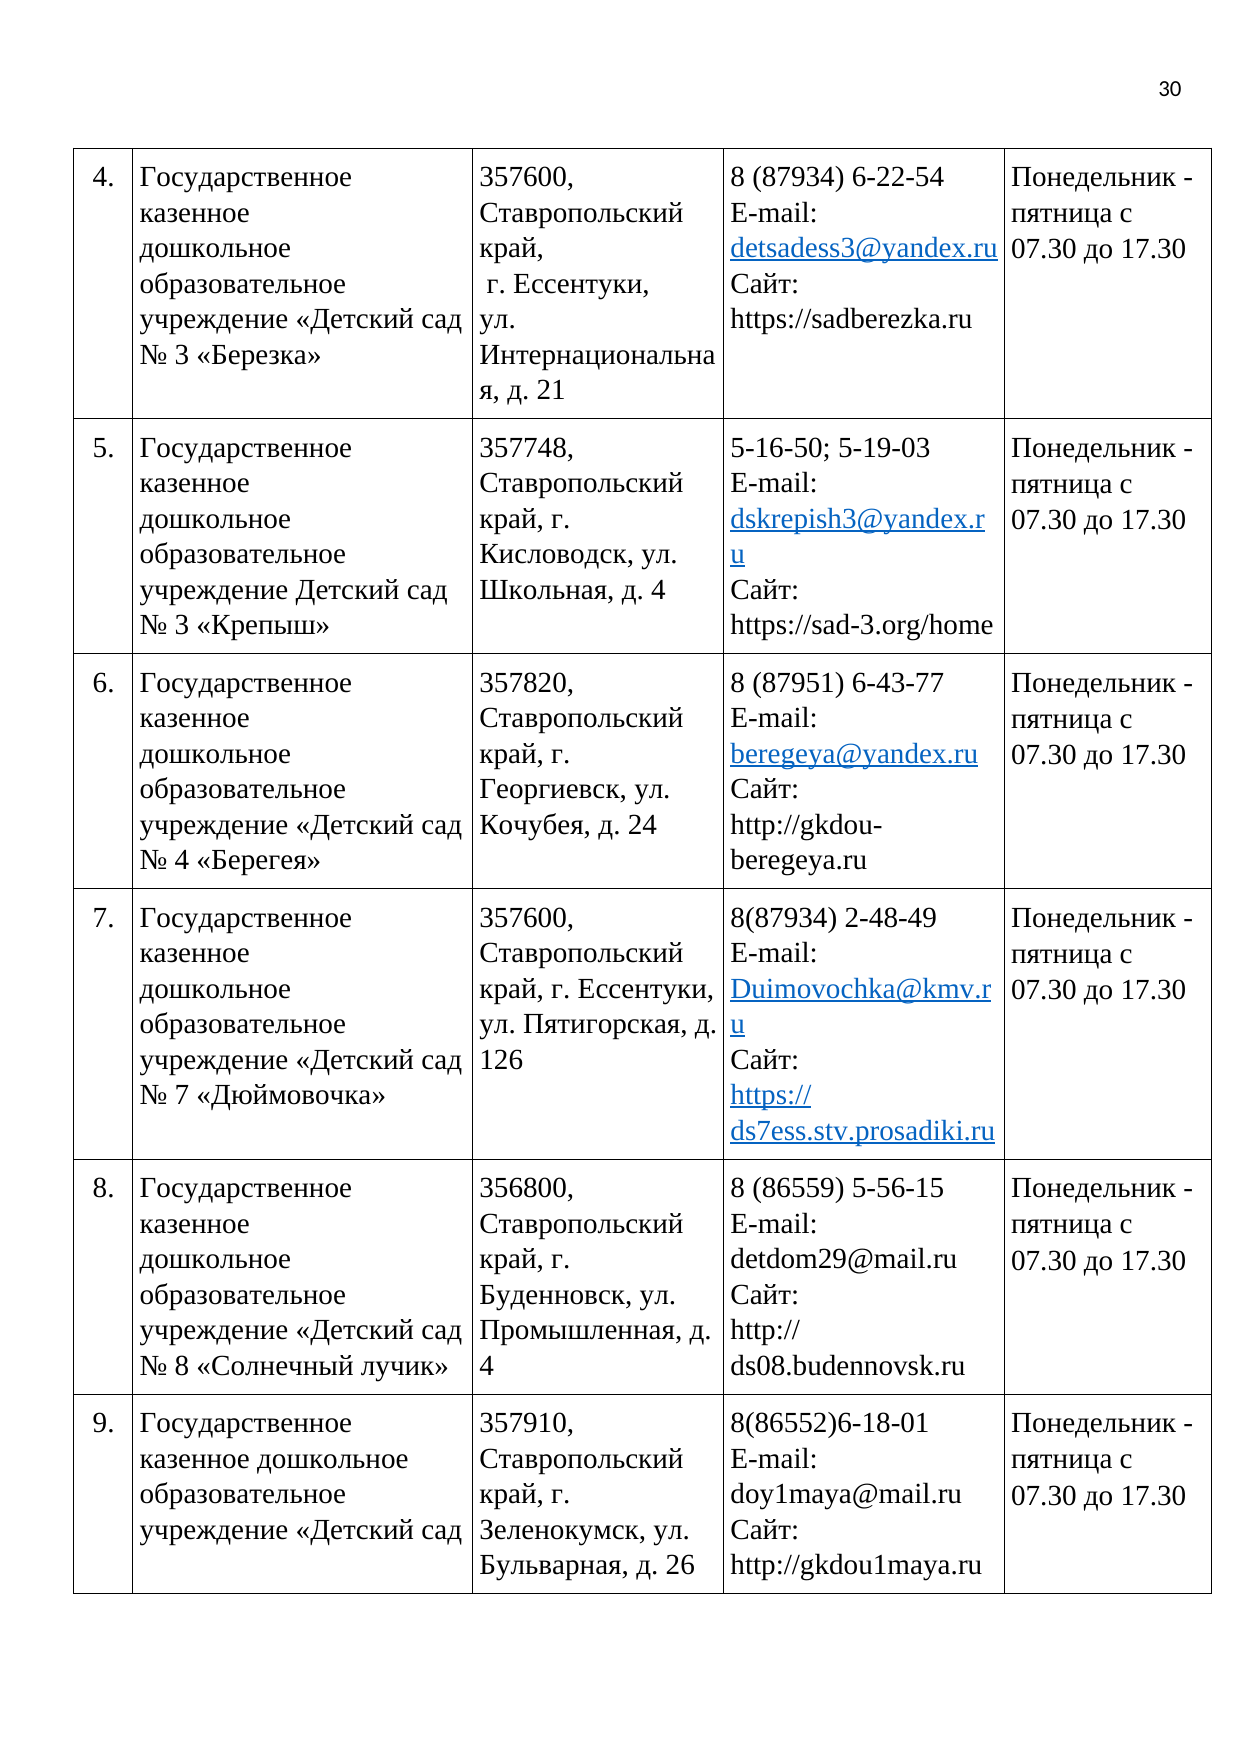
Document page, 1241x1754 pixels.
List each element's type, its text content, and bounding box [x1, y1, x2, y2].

table_cell Государственное казенное дошкольное образовательное учреждение «Детский сад № 7 «Дюймовочка» [133, 889, 472, 1159]
table_cell 5-16-50; 5-19-03 E-mail: dskrepish3@yandex.ru Сайт: https://sad-3.org/home [724, 419, 1004, 653]
table_cell Понедельник - пятница с 07.30 до 17.30 [1005, 889, 1211, 1159]
table_cell 8. [74, 1160, 132, 1394]
table_cell 356800, Ставропольский край, г. Буденновск, ул. Промышленная, д. 4 [473, 1160, 723, 1394]
table_cell Государственное казенное дошкольное образовательное учреждение «Детский сад № 3 «Березка» [133, 149, 472, 418]
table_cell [1005, 1395, 1211, 1593]
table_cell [133, 1395, 472, 1593]
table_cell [724, 1395, 1004, 1593]
table_cell Государственное казенное дошкольное образовательное учреждение Детский сад № 3 «Крепыш» [133, 419, 472, 653]
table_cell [473, 1395, 723, 1593]
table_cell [1005, 149, 1211, 418]
table_cell Государственное казенное дошкольное образовательное учреждение «Детский сад № 4 «Берегея» [133, 654, 472, 888]
table_cell 357748, Ставропольский край, г. Кисловодск, ул. Школьная, д. 4 [473, 419, 723, 653]
table_cell Понедельник - пятница с 07.30 до 17.30 [1005, 419, 1211, 653]
table_cell 357600, Ставропольский край, г. Ессентуки, ул. Пятигорская, д. 126 [473, 889, 723, 1159]
table_cell 8 (87934) 6-22-54 E-mail: detsadess3@yandex.ru Сайт: https://sadberezka.ru [724, 149, 1004, 418]
table_cell 8 (87951) 6-43-77 E-mail: beregeya@yandex.ru Сайт: http://gkdou-beregeya.ru [724, 654, 1004, 888]
table_cell 5. [74, 419, 132, 653]
table_cell 357600, Ставропольский край, г. Ессентуки, ул. Интернациональная, д. 21 [473, 149, 723, 418]
table_cell 4. [74, 149, 132, 418]
table_cell Понедельник - пятница с 07.30 до 17.30 [1005, 654, 1211, 888]
table_cell Понедельник - пятница с 07.30 до 17.30 [1005, 1160, 1211, 1394]
table_cell 7. [74, 889, 132, 1159]
table_cell 9. [74, 1395, 132, 1593]
table_cell 6. [74, 654, 132, 888]
table_cell 8 (86559) 5-56-15 E-mail: detdom29@mail.ru Сайт: http://ds08.budennovsk.ru [724, 1160, 1004, 1394]
table_cell 8(87934) 2-48-49 E-mail: Duimovochka@kmv.ru Сайт: https://ds7ess.stv.prosadiki.ru [724, 889, 1004, 1159]
table_cell 357820, Ставропольский край, г. Георгиевск, ул. Кочубея, д. 24 [473, 654, 723, 888]
table_cell Государственное казенное дошкольное образовательное учреждение «Детский сад № 8 «Солнечный лучик» [133, 1160, 472, 1394]
